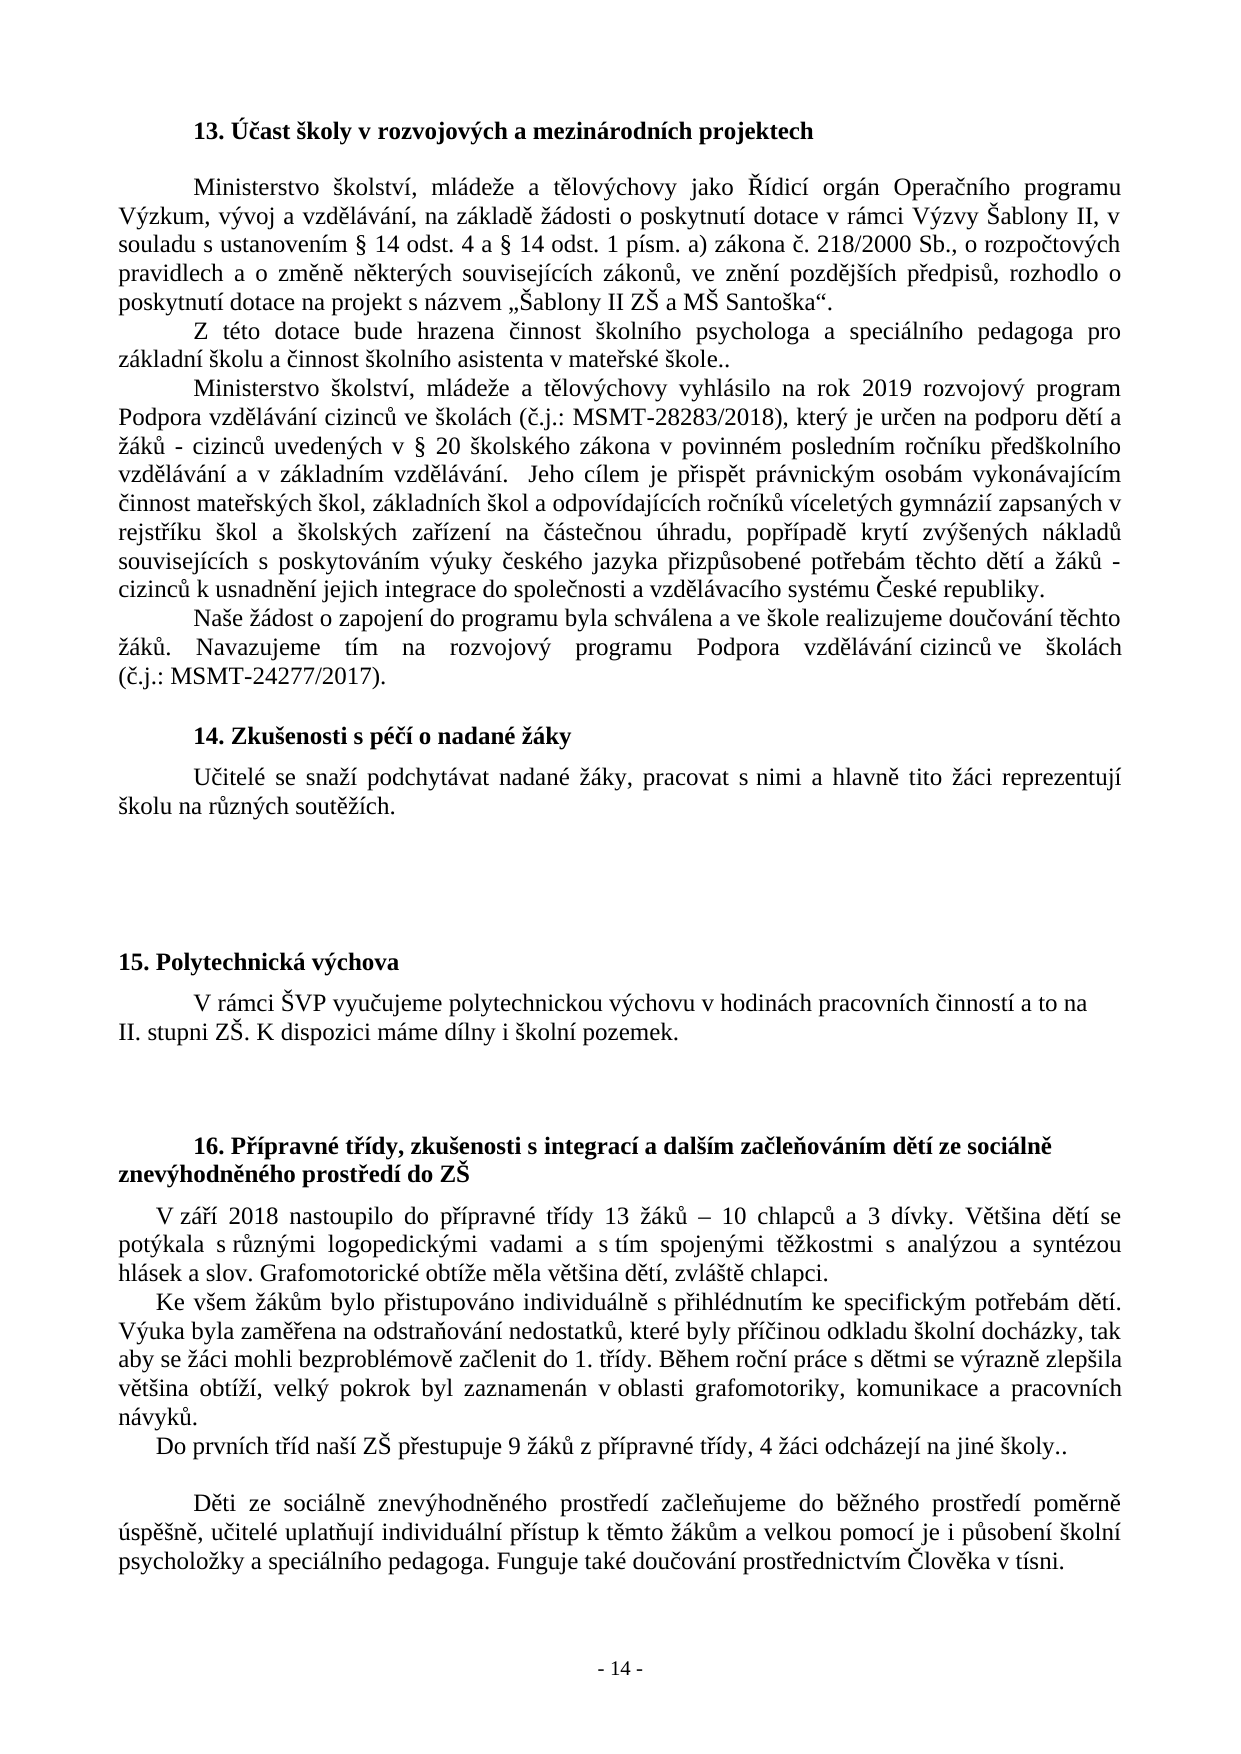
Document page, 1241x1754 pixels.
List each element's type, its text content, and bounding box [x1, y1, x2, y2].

text Ministerstvo školství, mládeže a tělovýchovy vyhlásilo na rok 2019 rozvojový program Podpora vzdělávání cizinců ve školách (č.j.: MSMT‑28283/2018), který je určen na podporu dětí a žáků - cizinců uvedených v § 20 školského zákona v povinném posledním ročníku předškolního vzdělávání a v základním vzdělávání. Jeho cílem je přispět právnickým osobám vykonávajícím činnost mateřských škol, základních škol a odpovídajících ročníků víceletých gymnázií zapsaných v rejstříku škol a školských zařízení na částečnou úhradu, popřípadě krytí zvýšených nákladů souvisejících s poskytováním výuky českého jazyka přizpůsobené potřebám těchto dětí a žáků - cizinců k usnadnění jejich integrace do společnosti a vzdělávacího systému České republiky. [118, 373, 1122, 603]
text Děti ze sociálně znevýhodněného prostředí začleňujeme do běžného prostředí poměrně úspěšně, učitelé uplatňují individuální přístup k těmto žákům a velkou pomocí je i působení školní psycholožky a speciálního pedagoga. Funguje také doučování prostřednictvím Člověka v tísni. [118, 1488, 1122, 1574]
text Učitelé se snaží podchytávat nadané žáky, pracovat s nimi a hlavně tito žáci reprezentují školu na různých soutěžích. [118, 762, 1122, 820]
text Naše žádost o zapojení do programu byla schválena a ve škole realizujeme doučování těchto žáků. Navazujeme tím na rozvojový programu Podpora vzdělávání cizinců ve školách (č.j.: MSMT-24277/2017). [118, 603, 1122, 689]
text 13. Účast školy v rozvojových a mezinárodních projektech [118, 118, 1122, 145]
text 16. Přípravné třídy, zkušenosti s integrací a dalším začleňováním dětí ze sociálně znevýhodněného prostředí do ZŠ [118, 1131, 1122, 1188]
text Ke všem žákům bylo přistupováno individuálně s přihlédnutím ke specifickým potřebám dětí. Výuka byla zaměřena na odstraňování nedostatků, které byly příčinou odkladu školní docházky, tak aby se žáci mohli bezproblémově začlenit do 1. třídy. Během roční práce s dětmi se výrazně zlepšila většina obtíží, velký pokrok byl zaznamenán v oblasti grafomotoriky, komunikace a pracovních návyků. [118, 1287, 1122, 1431]
text 14. Zkušenosti s péčí o nadané žáky [118, 721, 1122, 750]
text Z této dotace bude hrazena činnost školního psychologa a speciálního pedagoga pro základní školu a činnost školního asistenta v mateřské škole.. [118, 316, 1122, 373]
text V rámci ŠVP vyučujeme polytechnickou výchovu v hodinách pracovních činností a to na II. stupni ZŠ. K dispozici máme dílny i školní pozemek. [118, 988, 1122, 1045]
text Ministerstvo školství, mládeže a tělovýchovy jako Řídicí orgán Operačního programu Výzkum, vývoj a vzdělávání, na základě žádosti o poskytnutí dotace v rámci Výzvy Šablony II, v souladu s ustanovením § 14 odst. 4 a § 14 odst. 1 písm. a) zákona č. 218/2000 Sb., o rozpočtových pravidlech a o změně některých souvisejících zákonů, ve znění pozdějších předpisů, rozhodlo o poskytnutí dotace na projekt s názvem „Šablony II ZŠ a MŠ Santoška“. [118, 172, 1122, 316]
text 15. Polytechnická výchova [118, 947, 1122, 975]
text V září 2018 nastoupilo do přípravné třídy 13 žáků – 10 chlapců a 3 dívky. Většina dětí se potýkala s různými logopedickými vadami a s tím spojenými těžkostmi s analýzou a syntézou hlásek a slov. Grafomotorické obtíže měla většina dětí, zvláště chlapci. [118, 1201, 1122, 1287]
text Do prvních tříd naší ZŠ přestupuje 9 žáků z přípravné třídy, 4 žáci odcházejí na jiné školy.. [118, 1431, 1122, 1459]
